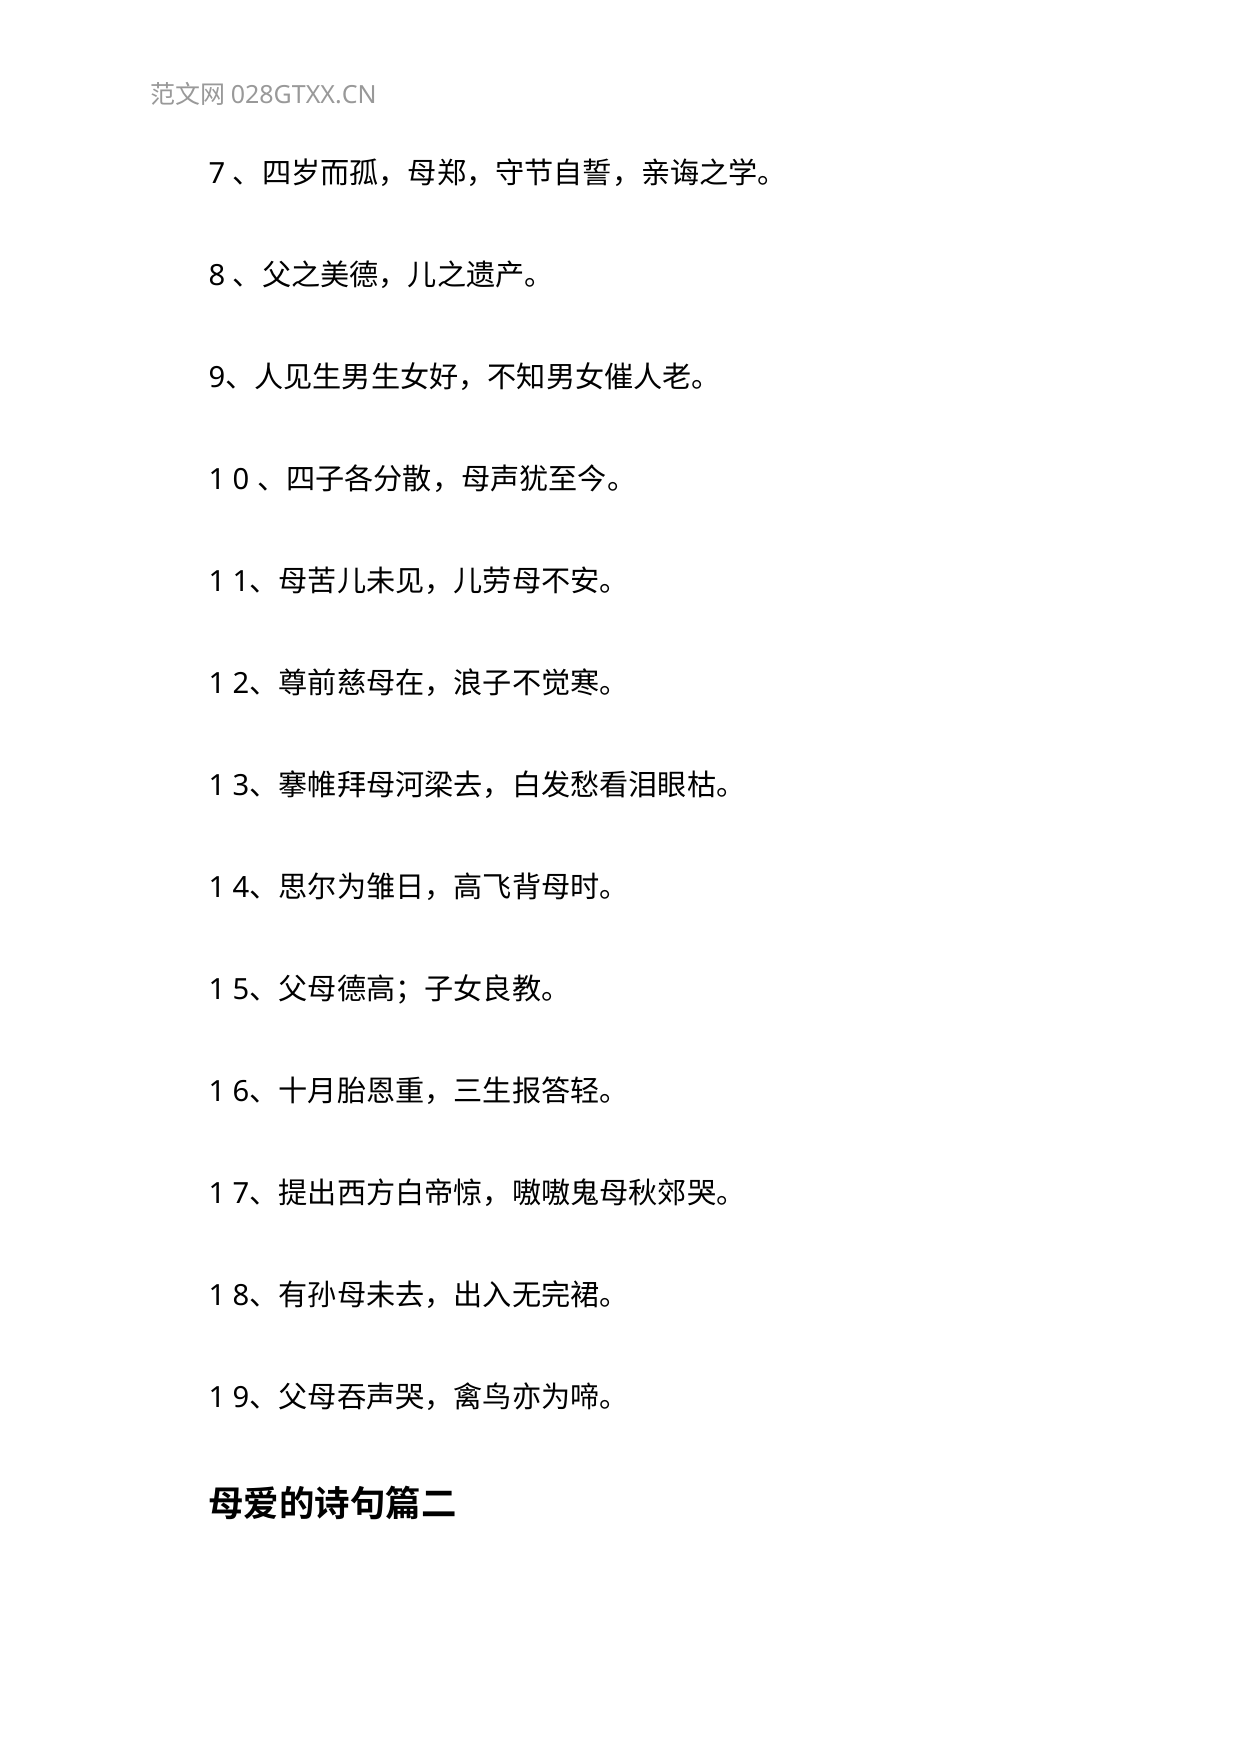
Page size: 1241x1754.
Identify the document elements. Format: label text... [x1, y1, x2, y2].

text 1 2、尊前慈母在，浪子不觉寒。 [150, 660, 1090, 702]
text 1 0 、四子各分散，母声犹至今。 [150, 456, 1090, 498]
text 1 3、搴帷拜母河梁去，白发愁看泪眼枯。 [150, 762, 1090, 804]
text 1 7、提出西方白帝惊，嗷嗷鬼母秋郊哭。 [150, 1170, 1090, 1212]
text 1 1、母苦儿未见，儿劳母不安。 [150, 558, 1090, 600]
text 1 4、思尔为雏日，高飞背母时。 [150, 864, 1090, 906]
text 1 8、有孙母未去，出入无完裙。 [150, 1272, 1090, 1314]
text 1 5、父母德高；子女良教。 [150, 966, 1090, 1008]
text 1 9、父母吞声哭，禽鸟亦为啼。 [150, 1374, 1090, 1416]
text 1 6、十月胎恩重，三生报答轻。 [150, 1068, 1090, 1110]
text 8 、父之美德，儿之遗产。 [150, 252, 1090, 294]
text 9、人见生男生女好，不知男女催人老。 [150, 354, 1090, 396]
text 母爱的诗句篇二 [150, 1476, 1090, 1527]
text 7 、四岁而孤，母郑，守节自誓，亲诲之学。 [150, 150, 1090, 192]
